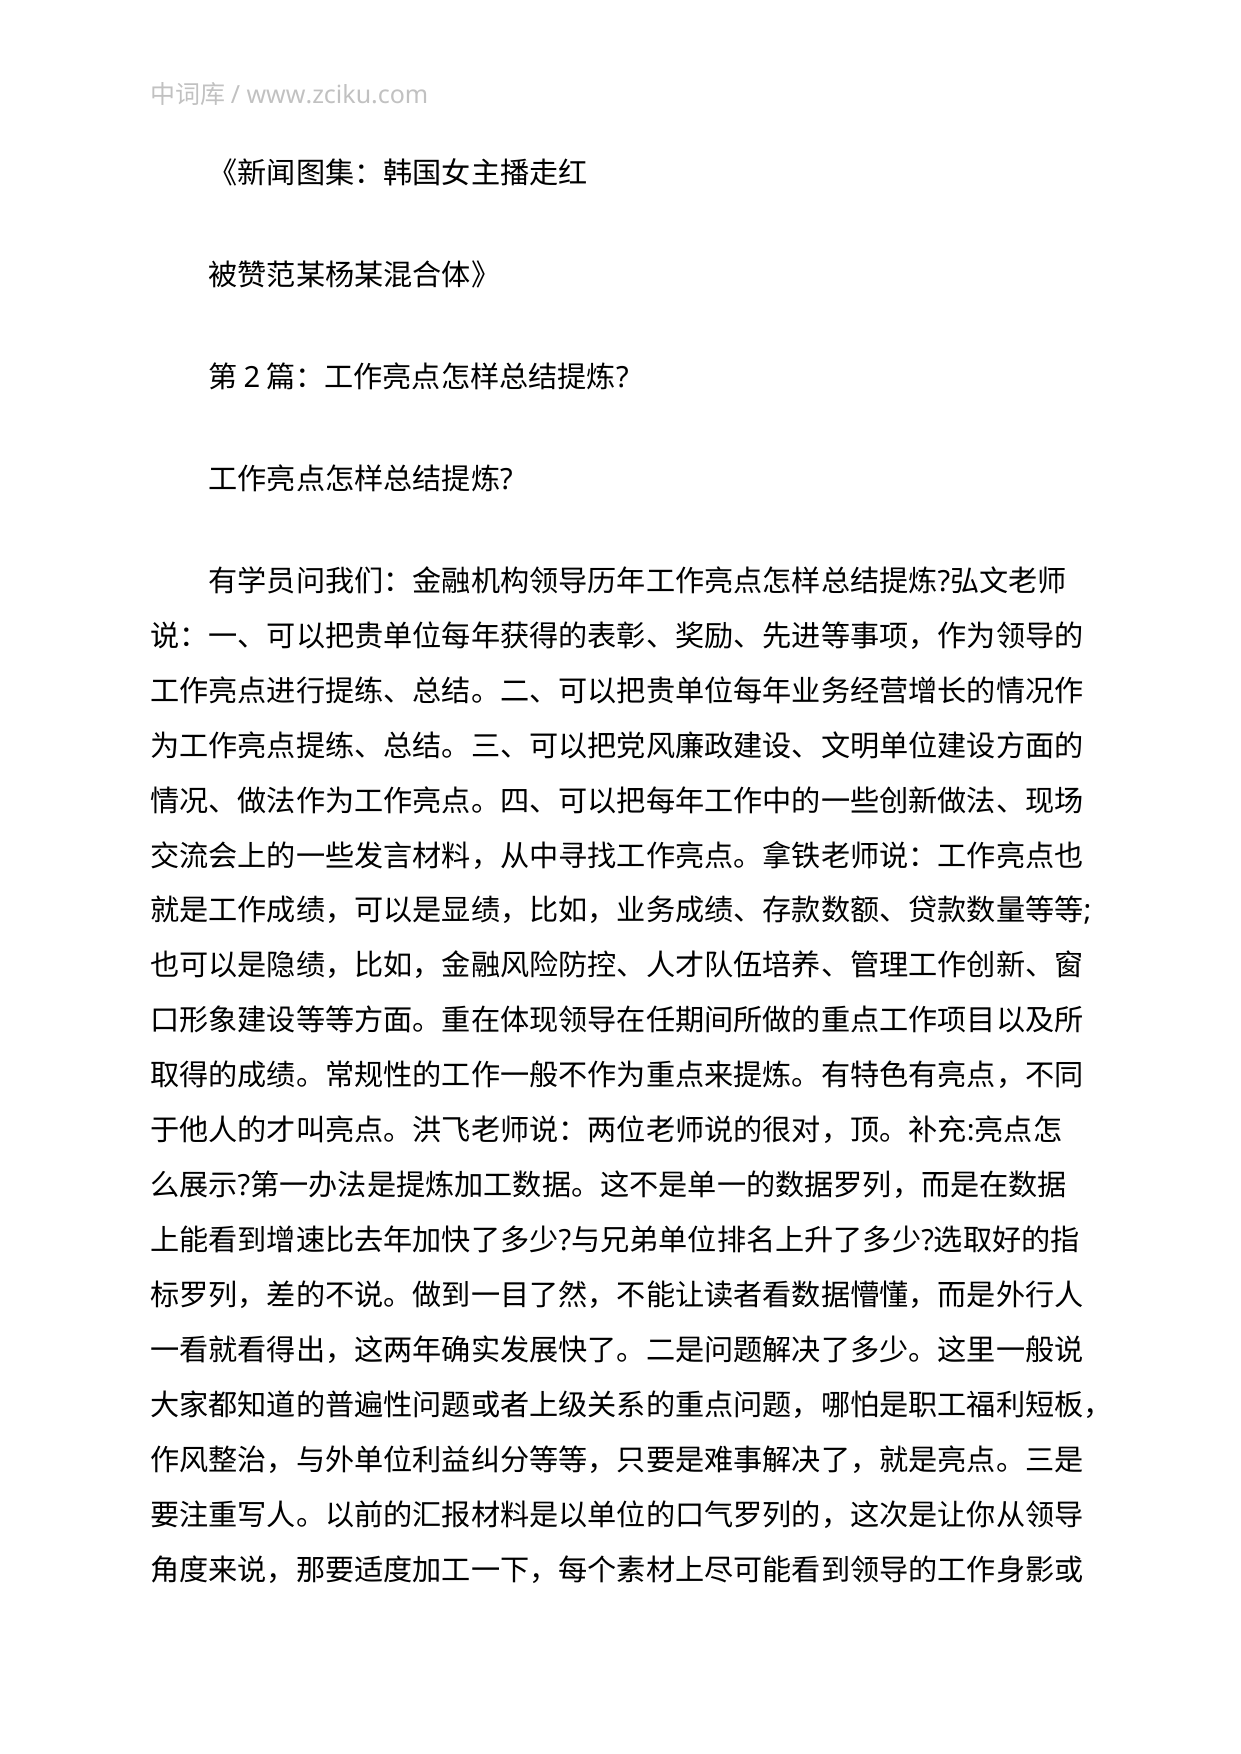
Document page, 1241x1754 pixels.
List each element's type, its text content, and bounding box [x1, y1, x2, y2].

text 被赞范某杨某混合体》 [150, 252, 1090, 294]
text 《新闻图集：韩国女主播走红 [150, 150, 1090, 192]
text 工作亮点怎样总结提炼? [150, 456, 1090, 498]
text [150, 557, 1090, 1588]
text 第2篇：工作亮点怎样总结提炼? [150, 353, 1090, 396]
